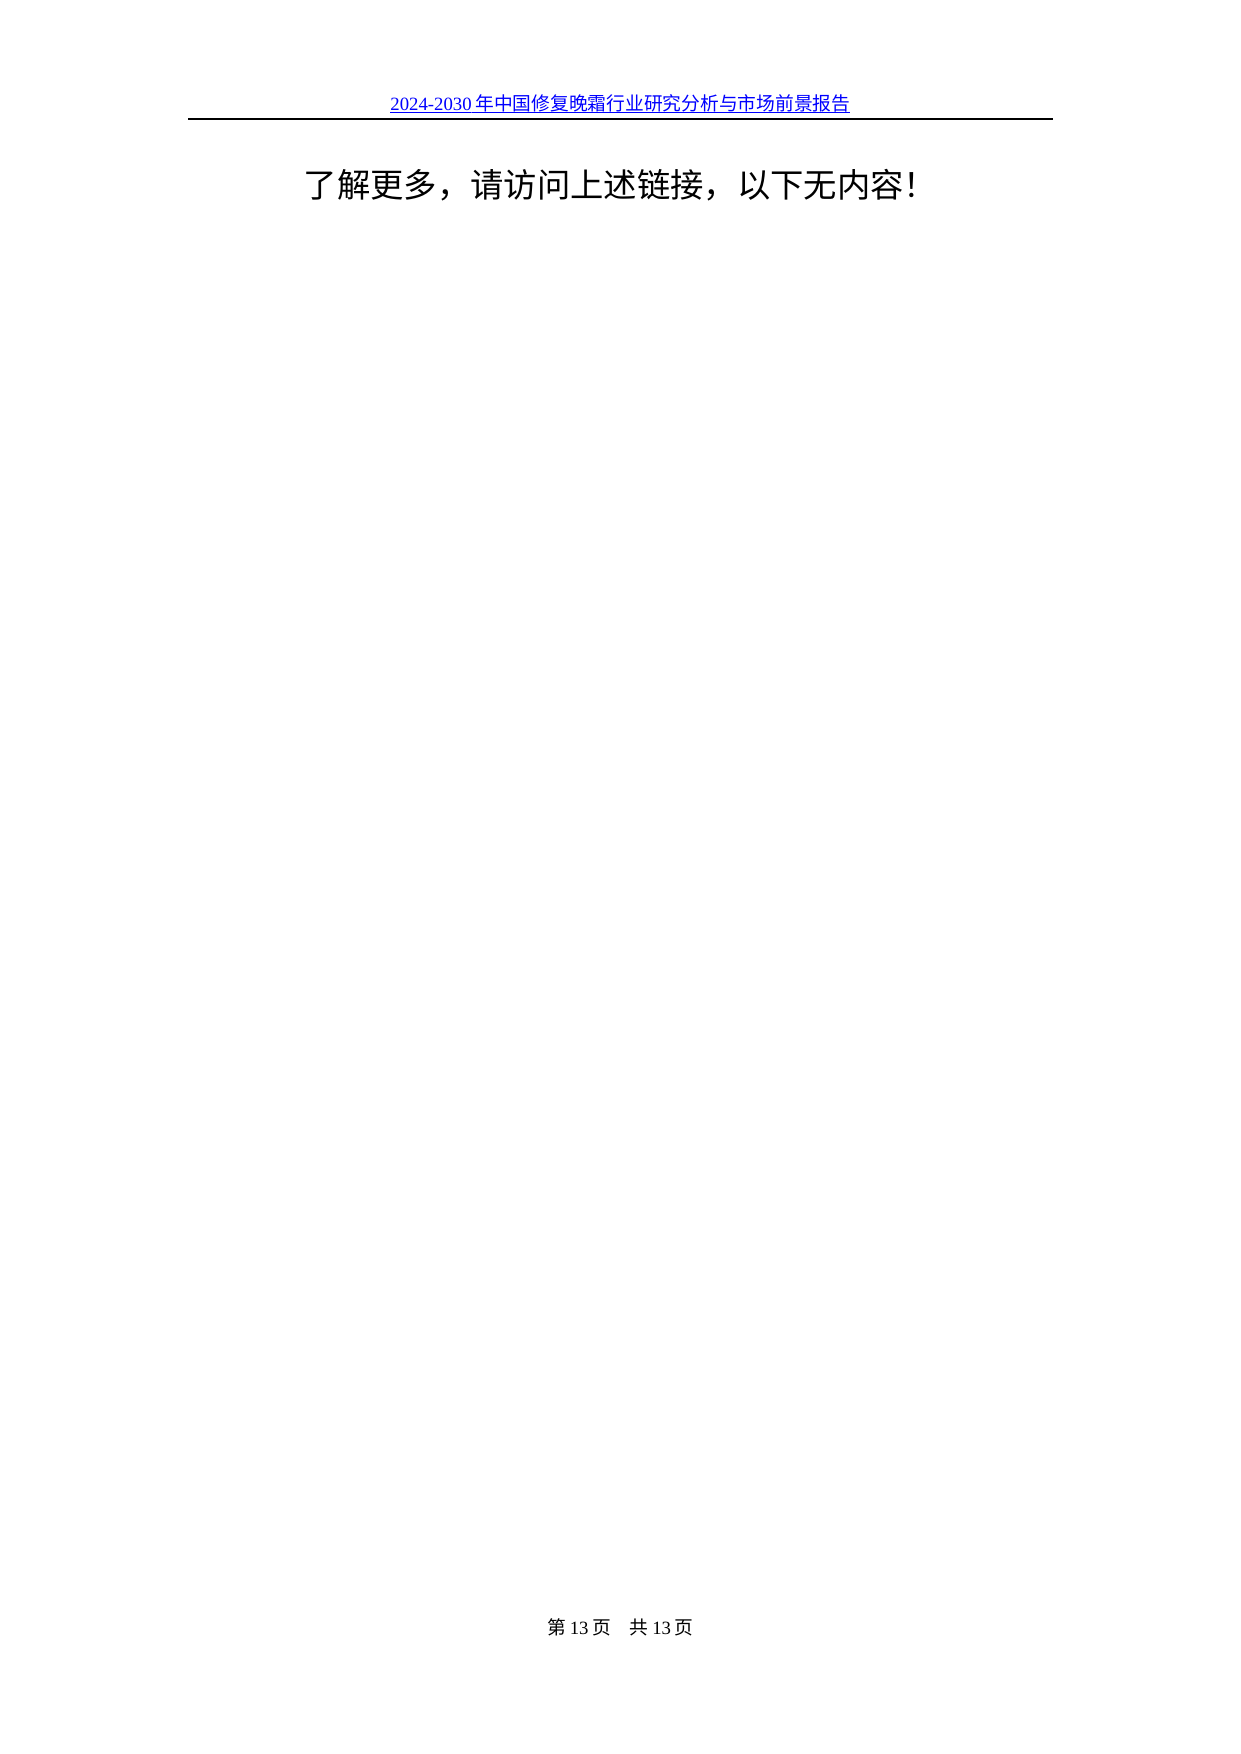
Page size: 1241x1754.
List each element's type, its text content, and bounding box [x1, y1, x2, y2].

title 了解更多，请访问上述链接，以下无内容！ [187, 150, 1053, 215]
